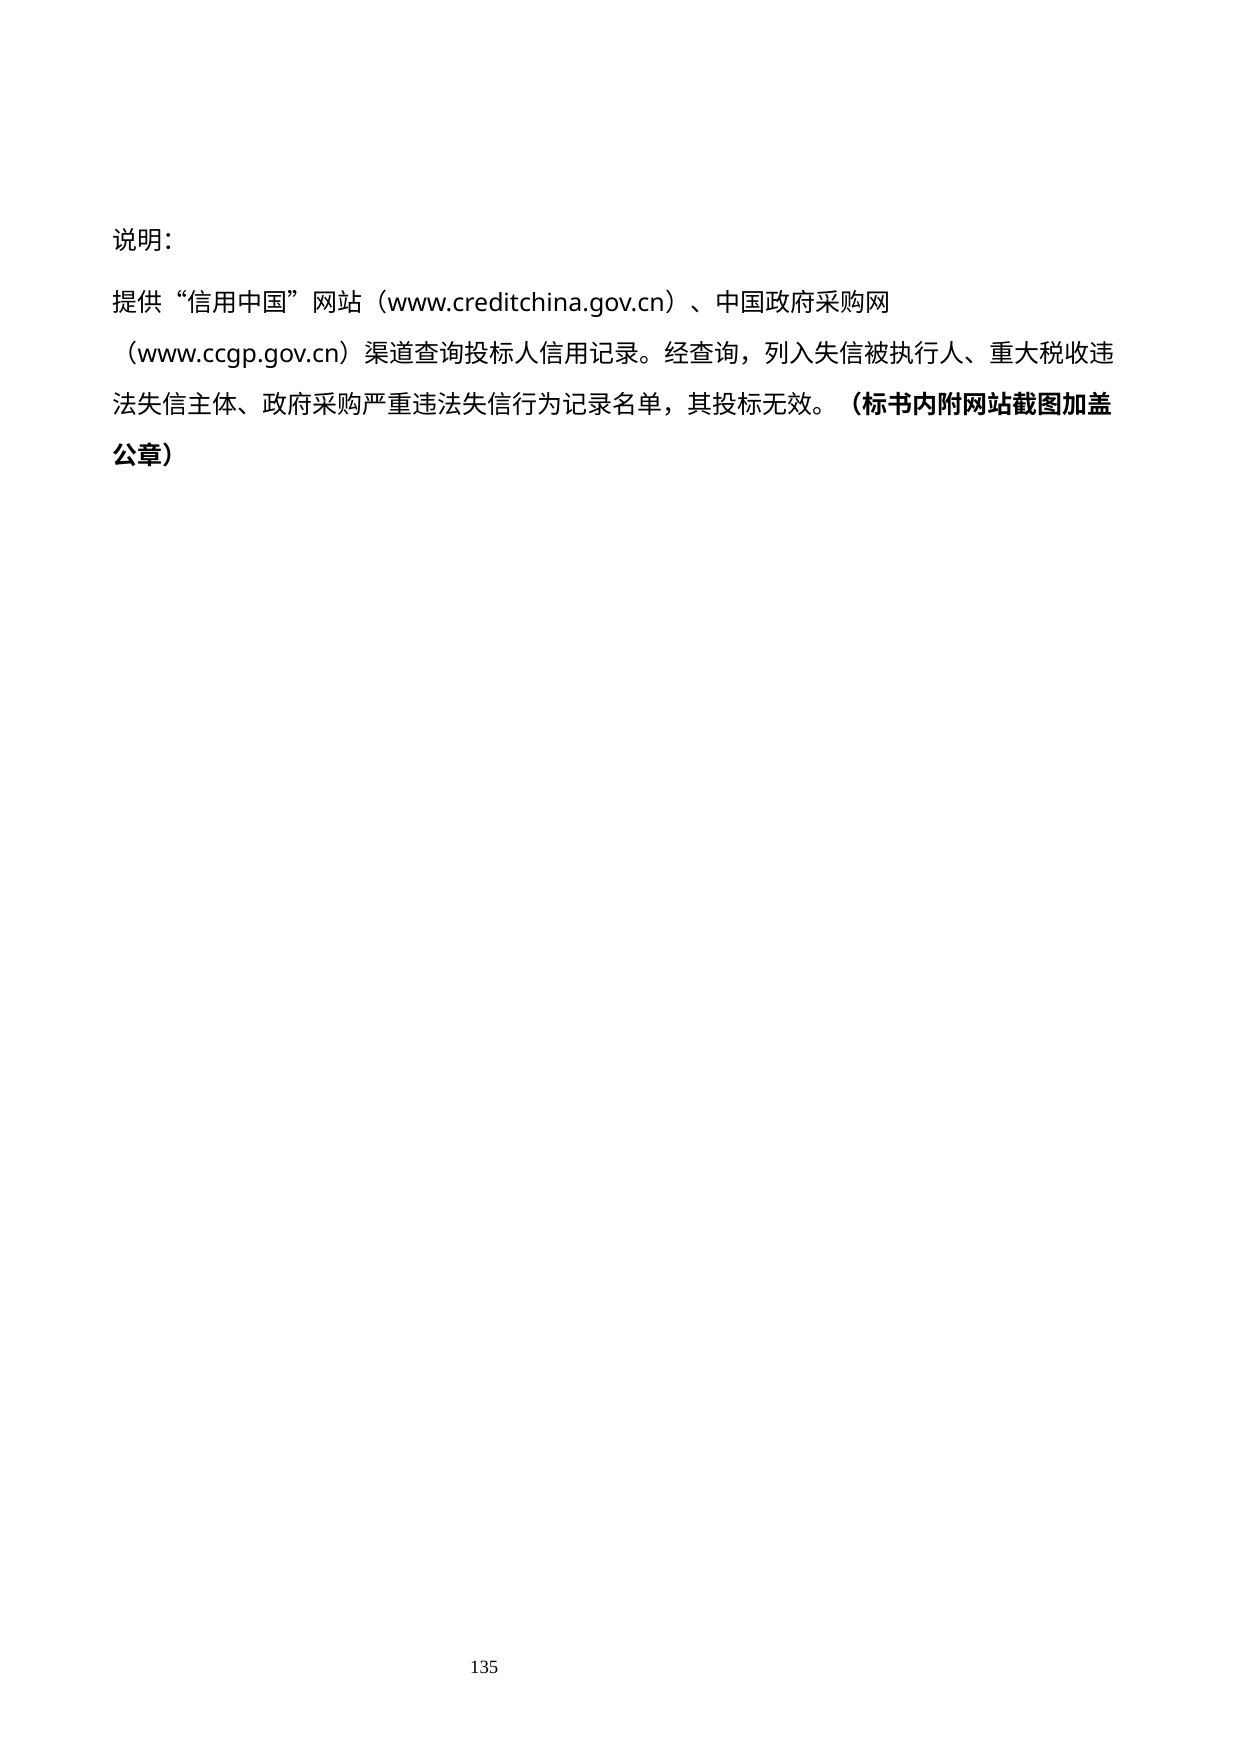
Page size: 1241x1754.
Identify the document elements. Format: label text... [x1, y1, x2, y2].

text 说明： [112, 213, 1128, 264]
text 提供“信用中国”网站（www.creditchina.gov.cn）、中国政府采购网（www.ccgp.gov.cn）渠道查询投标人信用记录。经查询，列入失信被执行人、重大税收违法失信主体、政府采购严重违法失信行为记录名单，其投标无效。（标书内附网站截图加盖公章） [112, 275, 1128, 479]
